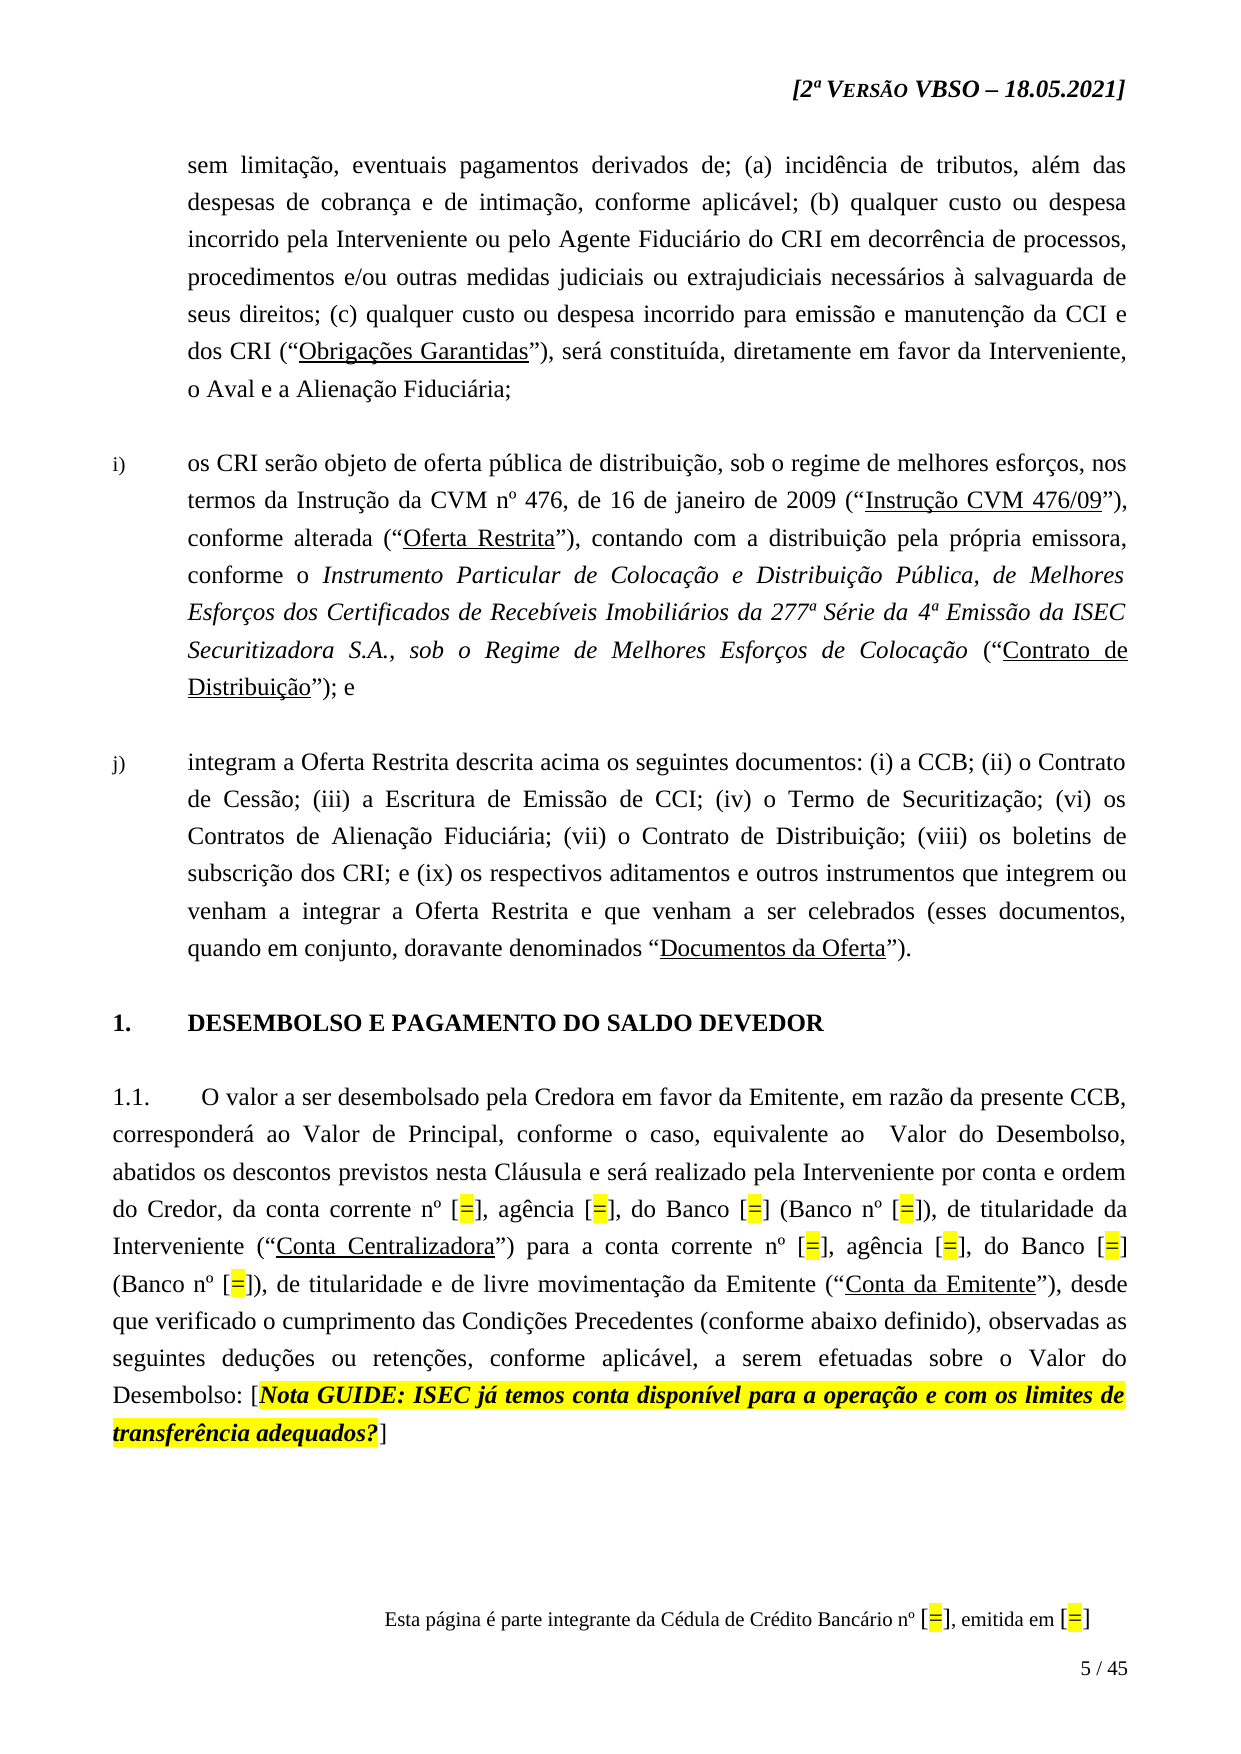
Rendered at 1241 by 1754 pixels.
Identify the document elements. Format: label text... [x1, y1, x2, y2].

text 1. DESEMBOLSO E PAGAMENTO DO SALDO DEVEDOR [112, 1008, 1146, 1036]
list os CRI serão objeto de oferta pública de distribuição, sob o regime de melhores esforços, nos termos da Instrução da CVM nº 476, de 16 de janeiro de 2009 (“Instrução CVM 476/09”), conforme alterada (“Oferta Restrita”), contando com a distribuição pela própria emissora, conforme o Instrumento Particular de Colocação e Distribuição Pública, de Melhores Esforços dos Certificados de Recebíveis Imobiliários da 277ª Série da 4ª Emissão da ISEC Securitizadora S.A., sob o Regime de Melhores Esforços de Colocação (“Contrato de Distribuição”); e [112, 448, 1128, 701]
list O valor a ser desembolsado pela Credora em favor da Emitente, em razão da presente CCB, corresponderá ao Valor de Principal, conforme o caso, equivalente ao Valor do Desembolso, abatidos os descontos previstos nesta Cláusula e será realizado pela Interveniente por conta e ordem do Credor, da conta corrente nº [=], agência [=], do Banco [=] (Banco nº [=]), de titularidade da Interveniente (“Conta Centralizadora”) para a conta corrente nº [=], agência [=], do Banco [=] (Banco nº [=]), de titularidade e de livre movimentação da Emitente (“Conta da Emitente”), desde que verificado o cumprimento das Condições Precedentes (conforme abaixo definido), observadas as seguintes deduções ou retenções, conforme aplicável, a serem efetuadas sobre o Valor do Desembolso: [Nota GUIDE: ISEC já temos conta disponível para a operação e com os limites de transferência adequados?] [112, 1082, 1128, 1447]
list integram a Oferta Restrita descrita acima os seguintes documentos: (i) a CCB; (ii) o Contrato de Cessão; (iii) a Escritura de Emissão de CCI; (iv) o Termo de Securitização; (vi) os Contratos de Alienação Fiduciária; (vii) o Contrato de Distribuição; (viii) os boletins de subscrição dos CRI; e (ix) os respectivos aditamentos e outros instrumentos que integrem ou venham a integrar a Oferta Restrita e que venham a ser celebrados (esses documentos, quando em conjunto, doravante denominados “Documentos da Oferta”). [112, 747, 1128, 962]
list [112, 150, 1128, 402]
